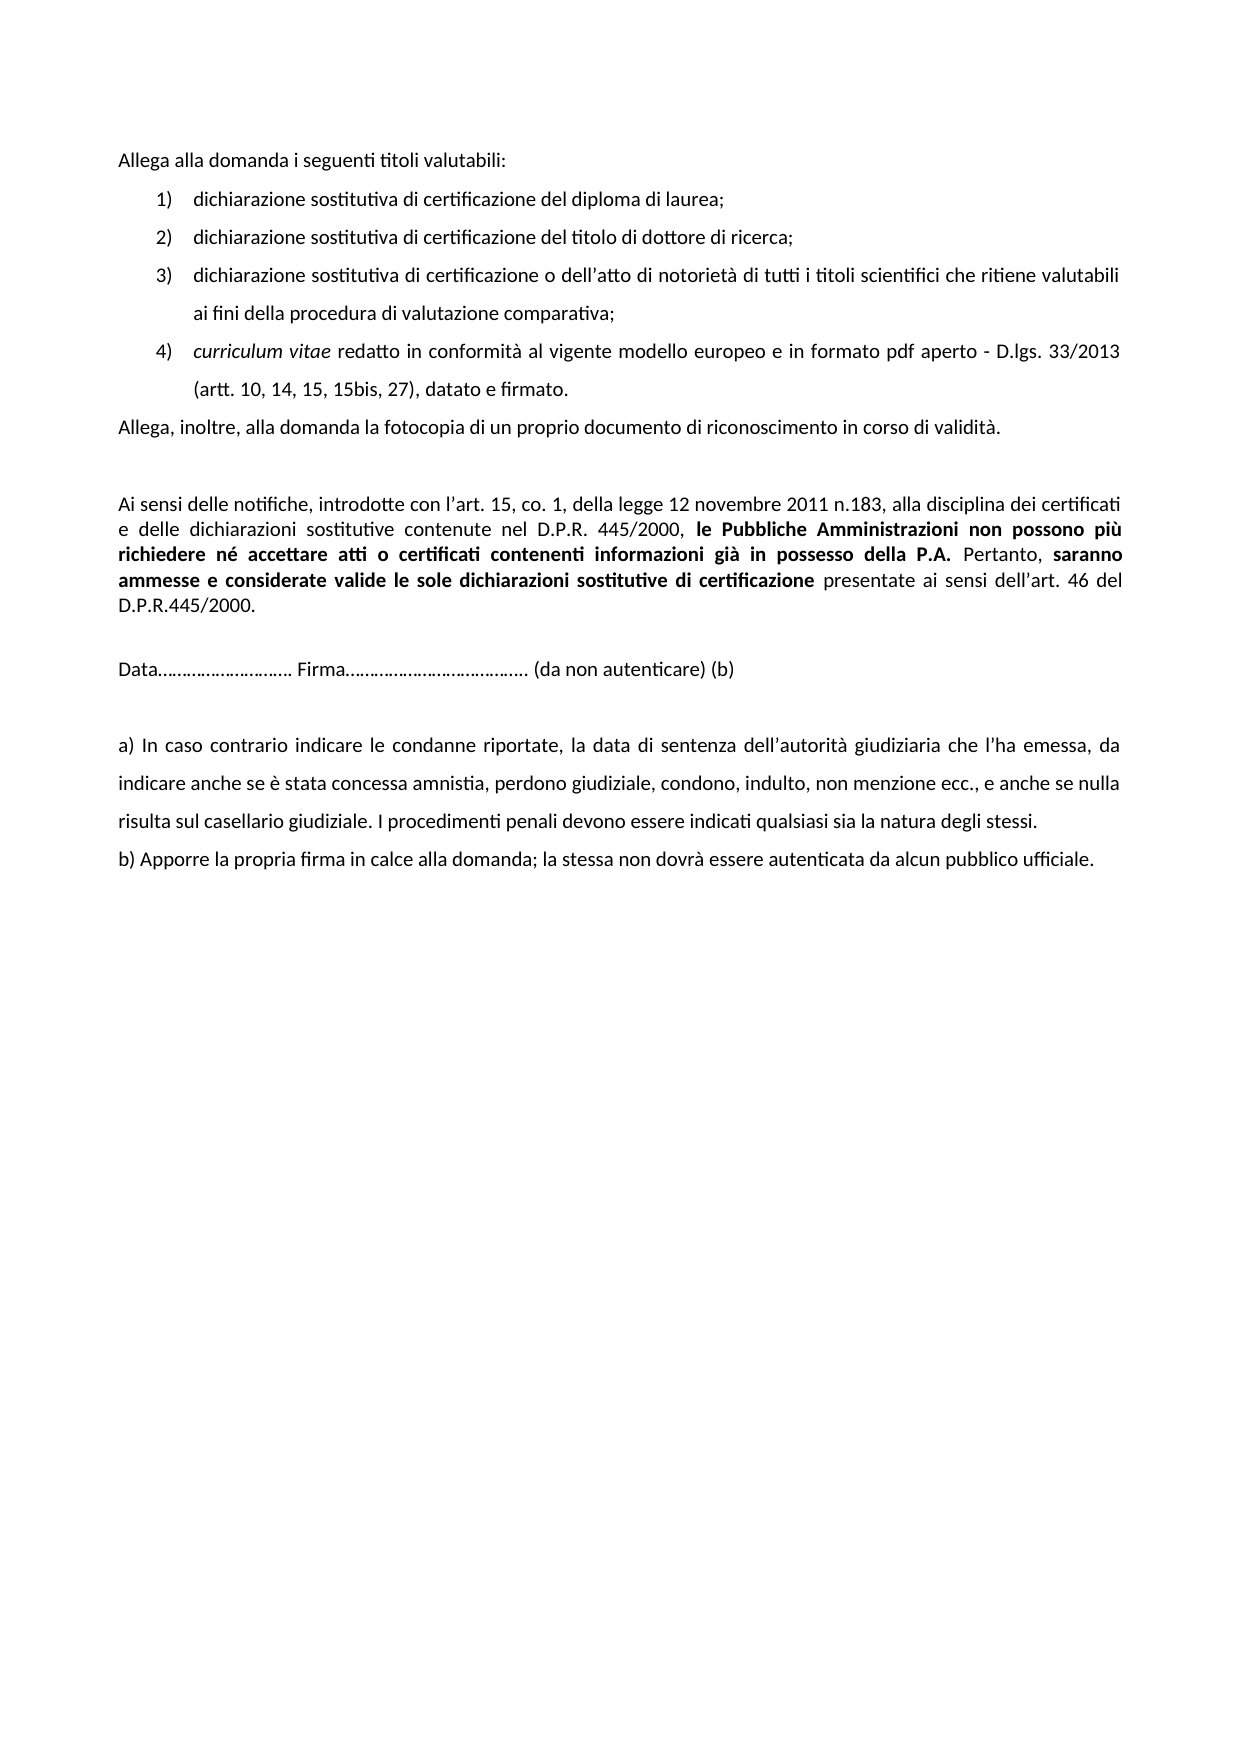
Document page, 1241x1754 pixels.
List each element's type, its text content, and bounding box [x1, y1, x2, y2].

text Allega, inoltre, alla domanda la fotocopia di un proprio documento di riconoscimento in corso di validità. [118, 414, 1122, 440]
list dichiarazione sostitutiva di certificazione del titolo di dottore di ricerca; [156, 224, 1122, 249]
text Data………………………. Firma……………………………….. (da non autenticare) (b) [118, 656, 1122, 681]
text a) In caso contrario indicare le condanne riportate, la data di sentenza dell’autorità giudiziaria che l’ha emessa, da indicare anche se è stata concessa amnistia, perdono giudiziale, condono, indulto, non menzione ecc., e anche se nulla risulta sul casellario giudiziale. I procedimenti penali devono essere indicati qualsiasi sia la natura degli stessi. [118, 732, 1122, 834]
text Allega alla domanda i seguenti titoli valutabili: [118, 148, 1122, 173]
list curriculum vitae redatto in conformità al vigente modello europeo e in formato pdf aperto - D.lgs. 33/2013 (artt. 10, 14, 15, 15bis, 27), datato e firmato. [156, 338, 1122, 402]
text b) Apporre la propria firma in calce alla domanda; la stessa non dovrà essere autenticata da alcun pubblico ufficiale. [118, 847, 1122, 872]
text Ai sensi delle notifiche, introdotte con l’art. 15, co. 1, della legge 12 novembre 2011 n.183, alla disciplina dei certificati e delle dichiarazioni sostitutive contenute nel D.P.R. 445/2000, le Pubbliche Amministrazioni non possono più richiedere né accettare atti o certificati contenenti informazioni già in possesso della P.A. Pertanto, saranno ammesse e considerate valide le sole dichiarazioni sostitutive di certificazione presentate ai sensi dell’art. 46 del D.P.R.445/2000. [118, 491, 1123, 618]
list dichiarazione sostitutiva di certificazione del diploma di laurea; [156, 186, 1122, 211]
list dichiarazione sostitutiva di certificazione o dell’atto di notorietà di tutti i titoli scientifici che ritiene valutabili ai fini della procedura di valutazione comparativa; [156, 262, 1122, 326]
